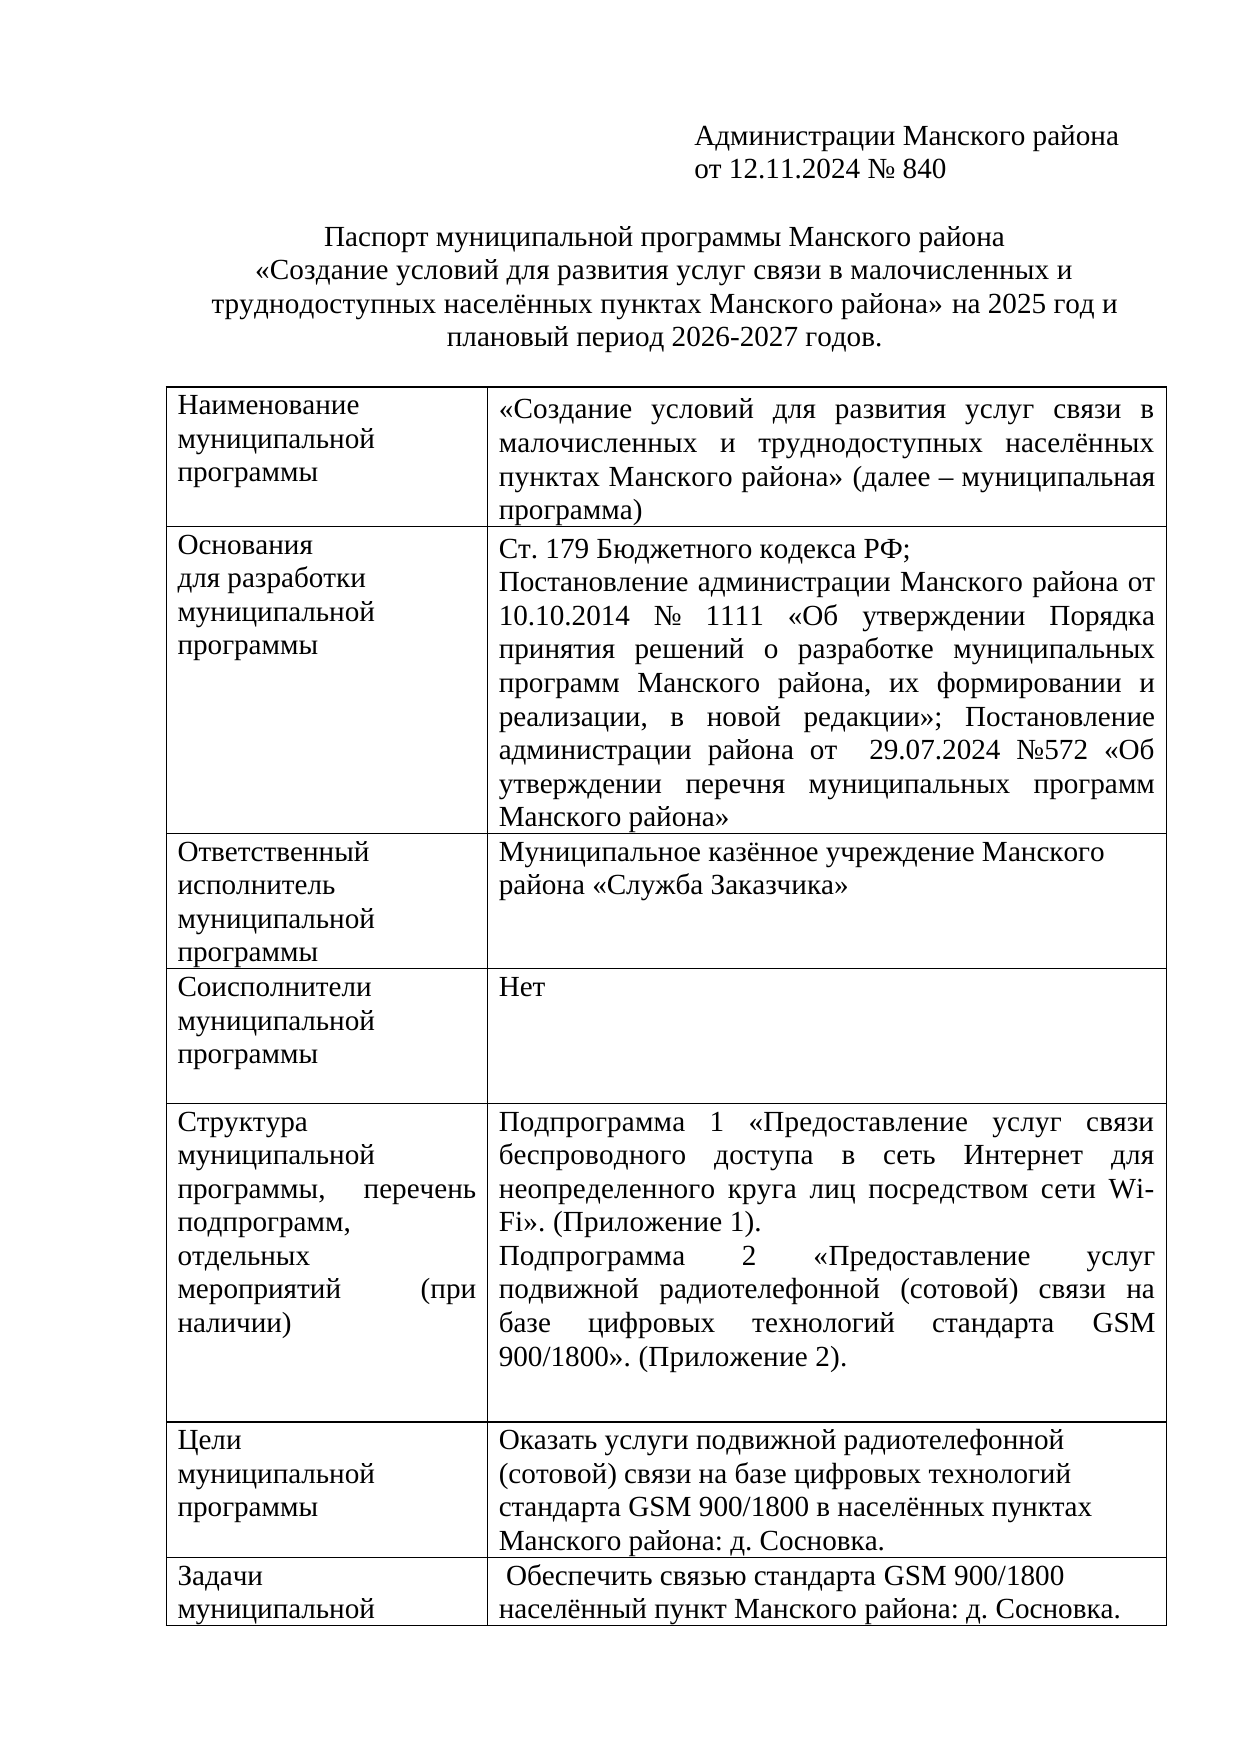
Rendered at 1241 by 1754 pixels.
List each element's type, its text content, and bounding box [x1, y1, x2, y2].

table_cell Ст. 179 Бюджетного кодекса РФ; Постановление администрации Манского района от 10.10.2014 № 1111 «Об утверждении Порядка принятия решений о разработке муниципальных программ Манского района, их формировании и реализации, в новой редакции»; Постановление администрации района от 29.07.2024 №572 «Об утверждении перечня муниципальных программ Манского района» [488, 527, 1166, 833]
table_cell Структура муниципальной программы, перечень подпрограмм, отдельных мероприятий (при наличии) [167, 1104, 487, 1421]
table_header Наименование муниципальной программы [167, 388, 487, 526]
table_cell Ответственный исполнитель муниципальной программы [167, 834, 487, 968]
table_cell Подпрограмма 1 «Предоставление услуг связи беспроводного доступа в сеть Интернет для неопределенного круга лиц посредством сети Wi-Fi». (Приложение 1). Подпрограмма 2 «Предоставление услуг подвижной радиотелефонной (сотовой) связи на базе цифровых технологий стандарта GSM 900/1800». (Приложение 2). [488, 1104, 1166, 1421]
text Паспорт муниципальной программы Манского района [177, 219, 1152, 252]
table_cell Соисполнители муниципальной программы [167, 969, 487, 1103]
table_header «Создание условий для развития услуг связи в малочисленных и труднодоступных населённых пунктах Манского района» (далее – муниципальная программа) [488, 388, 1166, 526]
table_cell Оказать услуги подвижной радиотелефонной (сотовой) связи на базе цифровых технологий стандарта GSM 900/1800 в населённых пунктах Манского района: д. Сосновка. [488, 1423, 1166, 1557]
text «Создание условий для развития услуг связи в малочисленных и труднодоступных населённых пунктах Манского района» на 2025 год и плановый период 2026-2027 годов. [177, 252, 1152, 353]
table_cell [488, 1558, 1166, 1625]
text Администрации Манского района [694, 118, 1152, 152]
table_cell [167, 1558, 487, 1625]
table_cell Основания для разработки муниципальной программы [167, 527, 487, 833]
table_cell Муниципальное казённое учреждение Манского района «Служба Заказчика» [488, 834, 1166, 968]
text от 12.11.2024 № 840 [694, 152, 1152, 185]
table_cell Нет [488, 969, 1166, 1103]
table_cell Цели муниципальной программы [167, 1423, 487, 1557]
